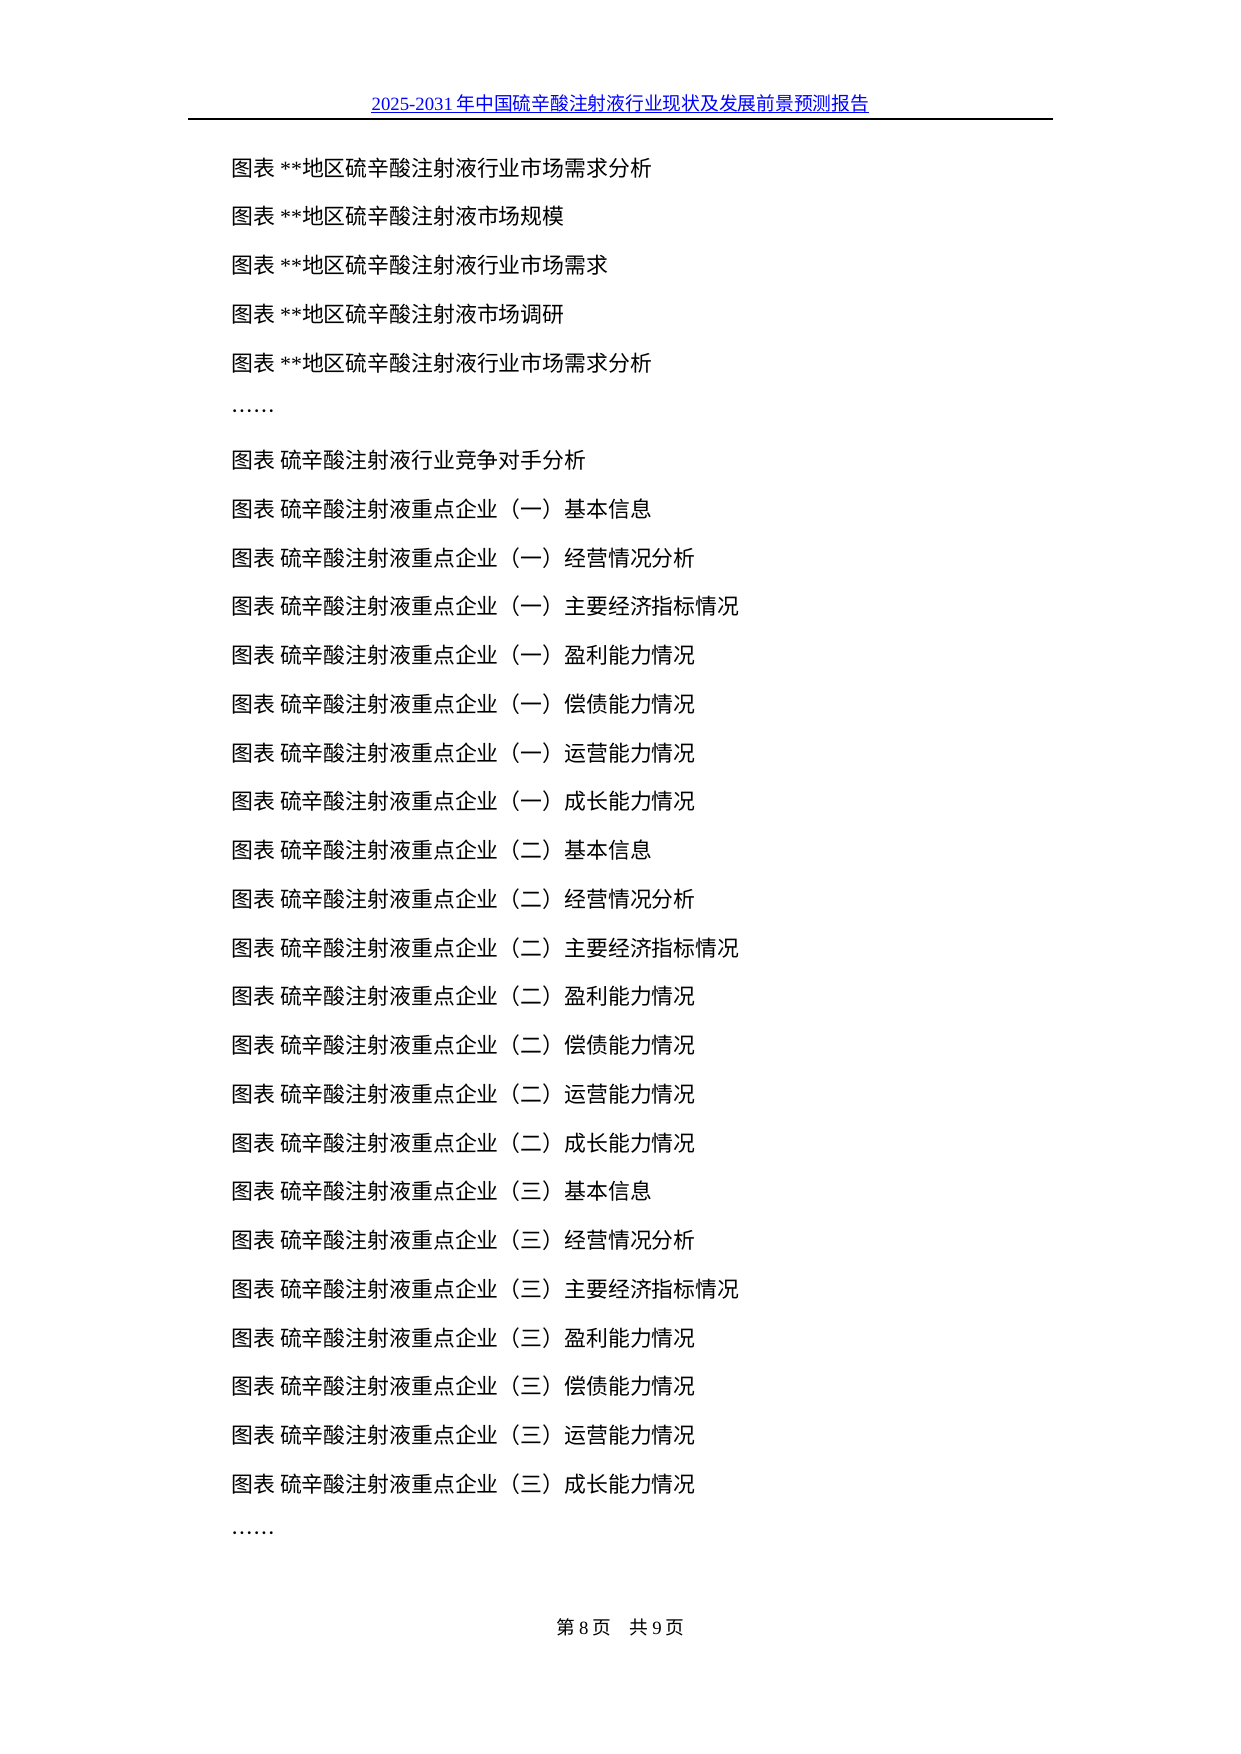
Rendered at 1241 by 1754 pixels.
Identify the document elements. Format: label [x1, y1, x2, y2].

text [187, 150, 1053, 1548]
